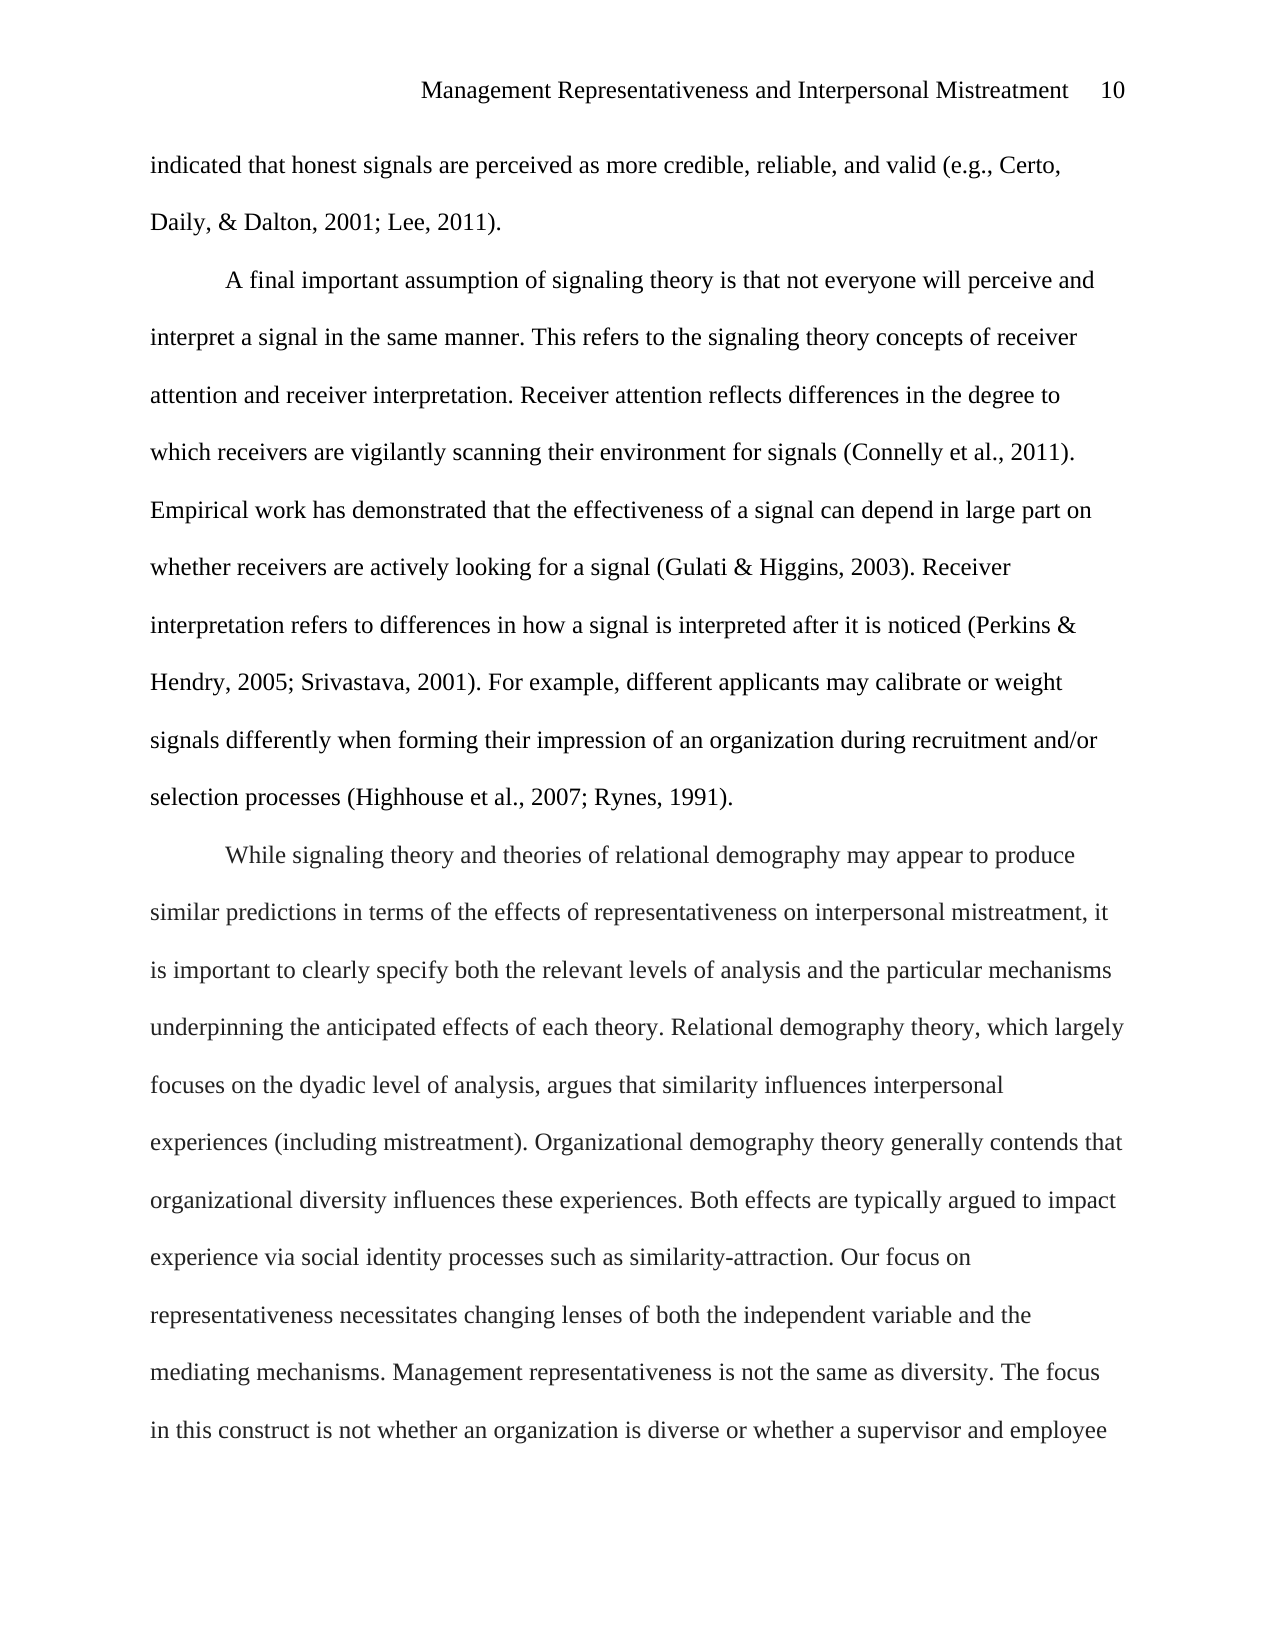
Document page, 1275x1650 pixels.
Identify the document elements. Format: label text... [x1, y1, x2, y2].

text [150, 840, 1125, 1444]
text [150, 150, 1125, 236]
text A final important assumption of signaling theory is that not everyone will perceive and interpret a signal in the same manner. This refers to the signaling theory concepts of receiver attention and receiver interpretation. Receiver attention reflects differences in the degree to which receivers are vigilantly scanning their environment for signals (Connelly et al., 2011). Empirical work has demonstrated that the effectiveness of a signal can depend in large part on whether receivers are actively looking for a signal (Gulati & Higgins, 2003). Receiver interpretation refers to differences in how a signal is interpreted after it is noticed (Perkins & Hendry, 2005; Srivastava, 2001). For example, different applicants may calibrate or weight signals differently when forming their impression of an organization during recruitment and/or selection processes (Highhouse et al., 2007; Rynes, 1991). [150, 265, 1125, 811]
